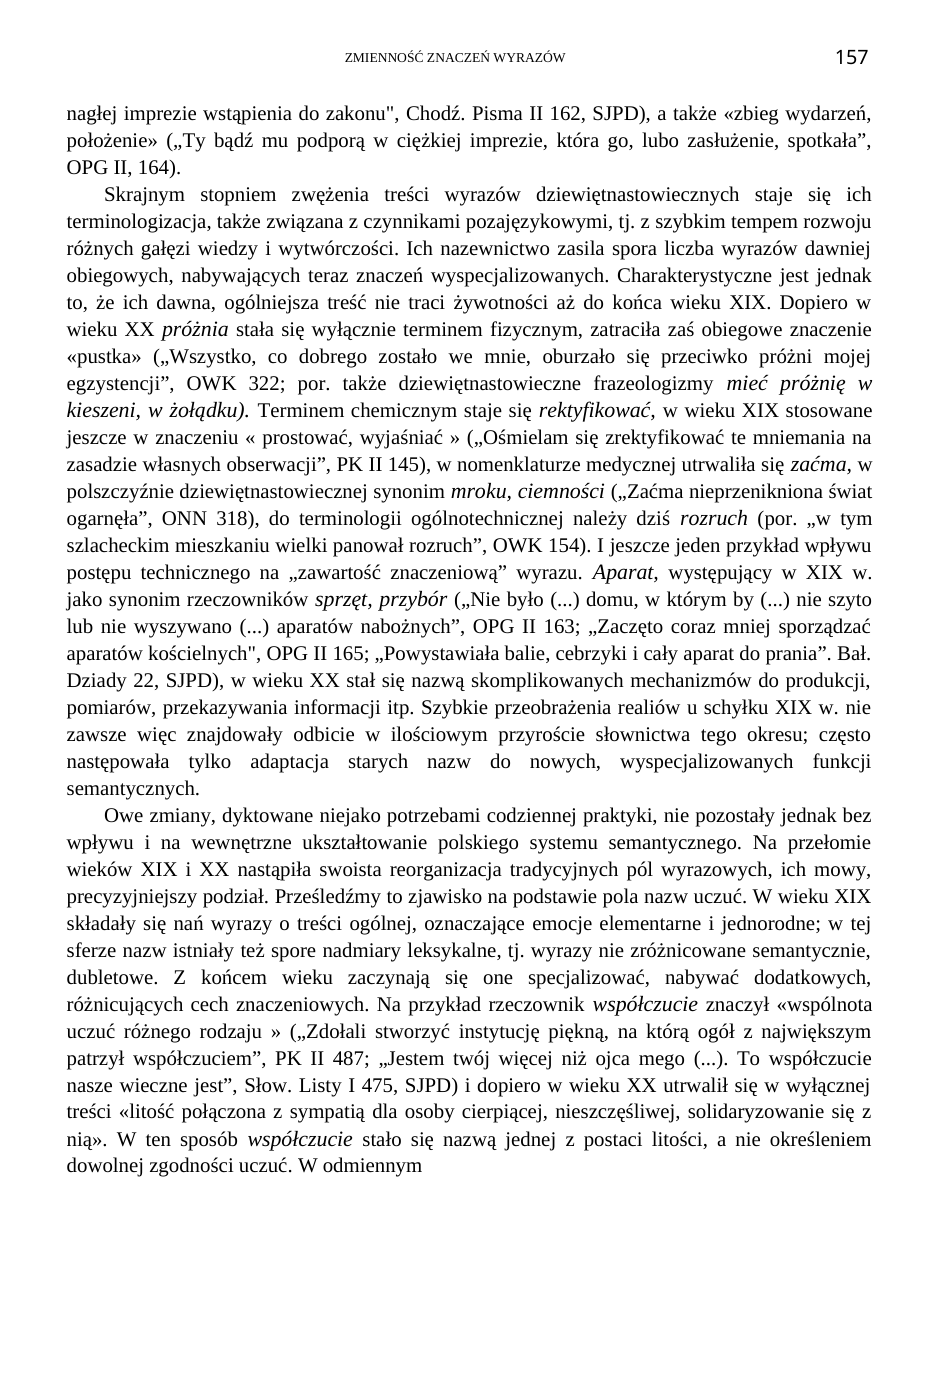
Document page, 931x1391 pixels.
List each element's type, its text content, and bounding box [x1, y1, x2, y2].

text ZMIENNOŚĆ ZNACZEŃ WYRAZÓW [344, 52, 566, 65]
text Owe zmiany, dyktowane niejako potrzebami codziennej praktyki, nie pozostały jednak bez wpływu i na wewnętrzne ukształtowanie polskiego systemu semantycznego. Na przełomie wieków XIX i XX nastąpiła swoista reorganizacja tradycyjnych pól wyrazowych, ich mowy, precyzyjniejszy podział. Prześledźmy to zjawisko na podstawie pola nazw uczuć. W wieku XIX składały się nań wyrazy o treści ogólnej, oznaczające emocje elementarne i jednorodne; w tej sferze nazw istniały też spore nadmiary leksykalne, tj. wyrazy nie zróżnicowane semantycznie, dubletowe. Z końcem wieku zaczynają się one specjalizować, nabywać dodatkowych, różnicujących cech znaczeniowych. Na przykład rzeczownik współczucie znaczył «wspólnota uczuć różnego rodzaju » („Zdołali stworzyć instytucję piękną, na którą ogół z największym patrzył współczuciem”, PK II 487; „Jestem twój więcej niż ojca mego (...). To współczucie nasze wieczne jest”, Słow. Listy I 475, SJPD) i dopiero w wieku XX utrwalił się w wyłącznej treści «litość połączona z sympatią dla osoby cierpiącej, nieszczęśliwej, solidaryzowanie się z nią». W ten sposób współczucie stało się nazwą jednej z postaci litości, a nie określeniem dowolnej zgodności uczuć. W odmiennym [66, 801, 872, 1178]
text Skrajnym stopniem zwężenia treści wyrazów dziewiętnastowiecznych staje się ich terminologizacja, także związana z czynnikami pozajęzykowymi, tj. z szybkim tempem rozwoju różnych gałęzi wiedzy i wytwórczości. Ich nazewnictwo zasila spora liczba wyrazów dawniej obiegowych, nabywających teraz znaczeń wyspecjalizowanych. Charakterystyczne jest jednak to, że ich dawna, ogólniejsza treść nie traci żywotności aż do końca wieku XIX. Dopiero w wieku XX próżnia stała się wyłącznie terminem fizycznym, zatraciła zaś obiegowe znaczenie «pustka» („Wszystko, co dobrego zostało we mnie, oburzało się przeciwko próżni mojej egzystencji”, OWK 322; por. także dziewiętnastowieczne frazeologizmy mieć próżnię w kieszeni, w żołądku). Terminem chemicznym staje się rektyfikować, w wieku XIX stosowane jeszcze w znaczeniu « prostować, wyjaśniać » („Ośmielam się zrektyfikować te mniemania na zasadzie własnych obserwacji”, PK II 145), w nomenklaturze medycznej utrwaliła się zaćma, w polszczyźnie dziewiętnastowiecznej synonim mroku, ciemności („Zaćma nieprzenikniona świat ogarnęła”, ONN 318), do terminologii ogólnotechnicznej należy dziś rozruch (por. „w tym szlacheckim mieszkaniu wielki panował rozruch”, OWK 154). I jeszcze jeden przykład wpływu postępu technicznego na „zawartość znaczeniową” wyrazu. Aparat, występujący w XIX w. jako synonim rzeczowników sprzęt, przybór („Nie było (...) domu, w którym by (...) nie szyto lub nie wyszywano (...) aparatów nabożnych”, OPG II 163; „Zaczęto coraz mniej sporządzać aparatów kościelnych", OPG II 165; „Powystawiała balie, cebrzyki i cały aparat do prania”. Bał. Dziady 22, SJPD), w wieku XX stał się nazwą skomplikowanych mechanizmów do produkcji, pomiarów, przekazywania informacji itp. Szybkie przeobrażenia realiów u schyłku XIX w. nie zawsze więc znajdowały odbicie w ilościowym przyroście słownictwa tego okresu; często następowała tylko adaptacja starych nazw do nowych, wyspecjalizowanych funkcji semantycznych. [66, 180, 872, 801]
text 157 [834, 49, 868, 69]
text nagłej imprezie wstąpienia do zakonu", Chodź. Pisma II 162, SJPD), a także «zbieg wydarzeń, położenie» („Ty bądź mu podporą w ciężkiej imprezie, która go, lubo zasłużenie, spotkała”, OPG II, 164). [66, 99, 872, 180]
